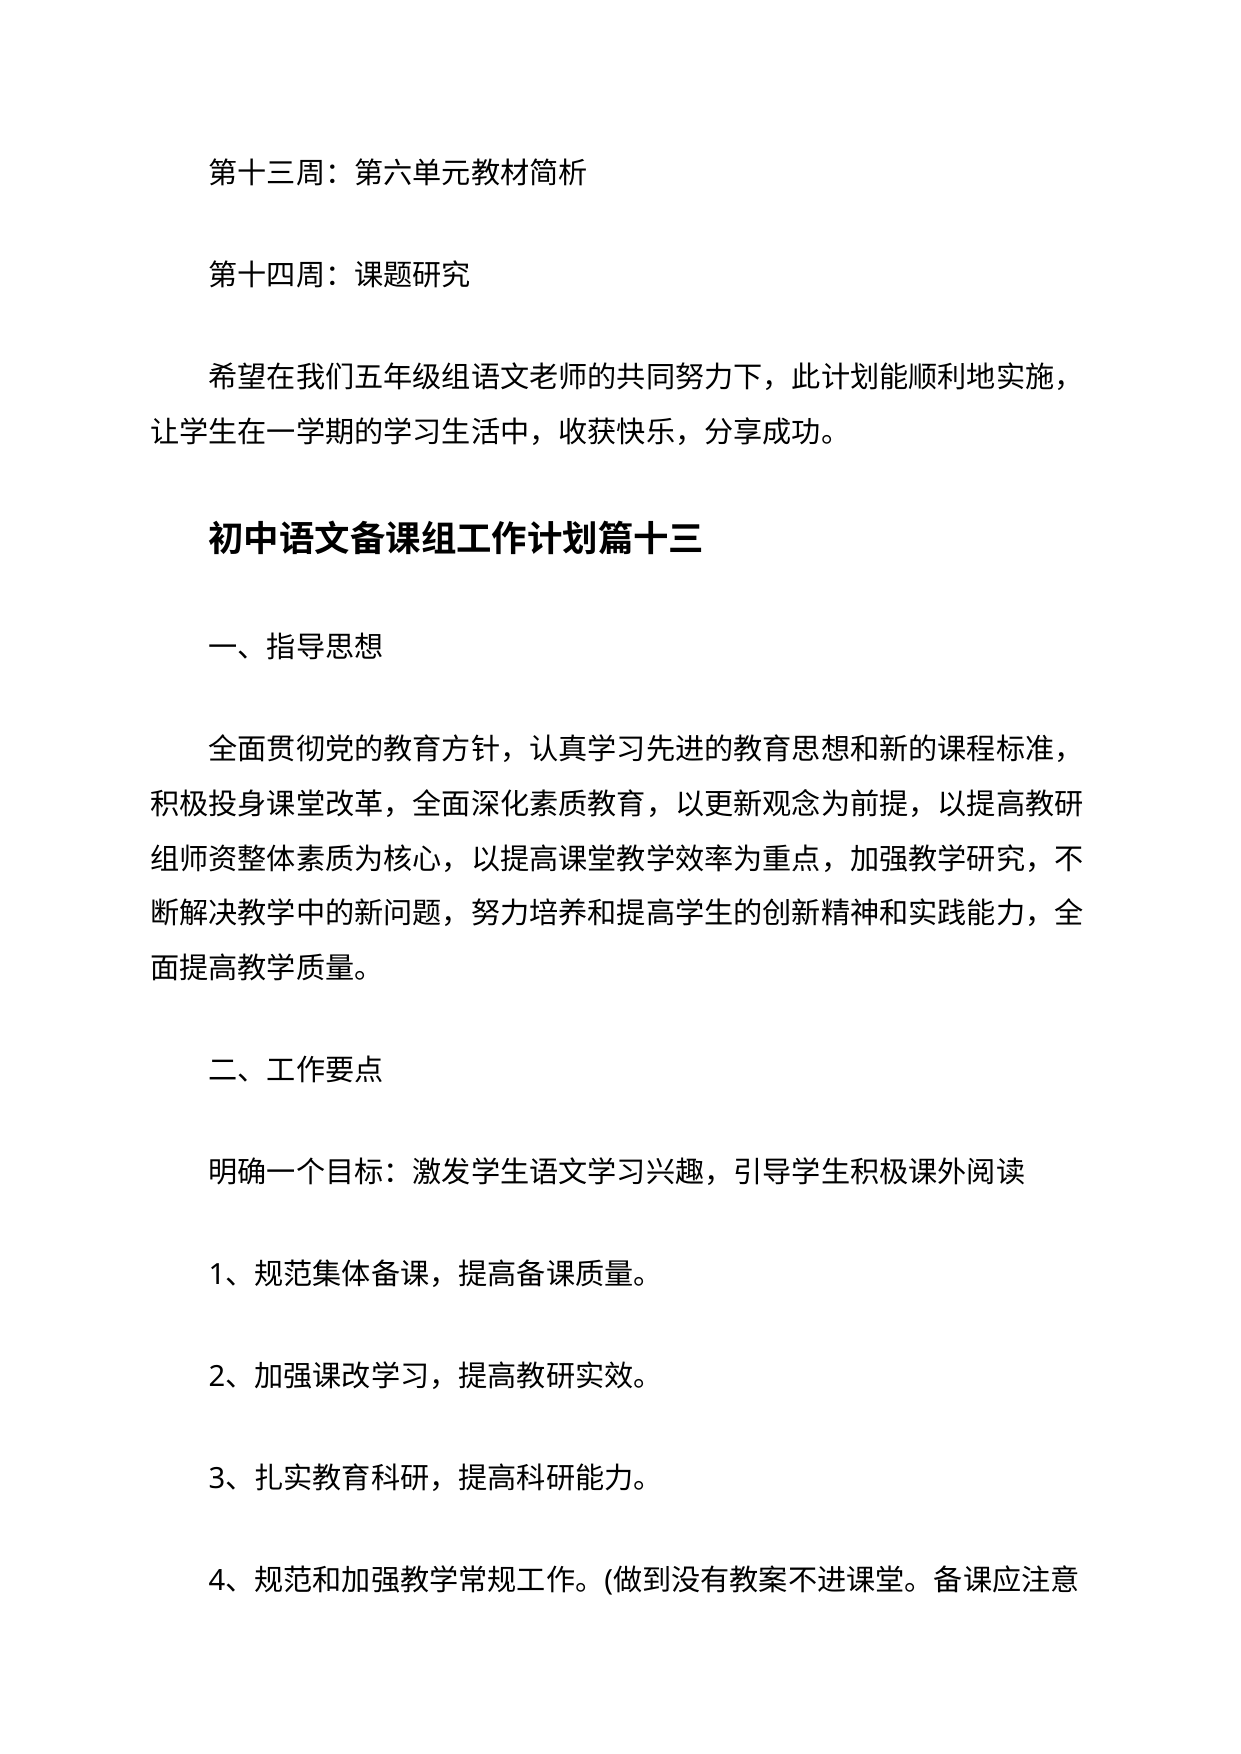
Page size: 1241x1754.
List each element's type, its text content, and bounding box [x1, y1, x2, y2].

text 2、加强课改学习，提高教研实效。 [150, 1352, 1090, 1395]
text 明确一个目标：激发学生语文学习兴趣，引导学生积极课外阅读 [150, 1148, 1090, 1191]
text 第十四周：课题研究 [150, 252, 1090, 294]
text 一、指导思想 [150, 624, 1090, 666]
text 第十三周：第六单元教材简析 [150, 150, 1090, 192]
text 二、工作要点 [150, 1047, 1090, 1089]
text 1、规范集体备课，提高备课质量。 [150, 1250, 1090, 1293]
text 全面贯彻党的教育方针，认真学习先进的教育思想和新的课程标准，积极投身课堂改革，全面深化素质教育，以更新观念为前提，以提高教研组师资整体素质为核心，以提高课堂教学效率为重点，加强教学研究，不断解决教学中的新问题，努力培养和提高学生的创新精神和实践能力，全面提高教学质量。 [150, 725, 1090, 987]
text 希望在我们五年级组语文老师的共同努力下，此计划能顺利地实施，让学生在一学期的学习生活中，收获快乐，分享成功。 [150, 353, 1090, 451]
text 3、扎实教育科研，提高科研能力。 [150, 1454, 1090, 1497]
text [150, 1556, 1090, 1599]
text 初中语文备课组工作计划篇十三 [150, 510, 1090, 561]
